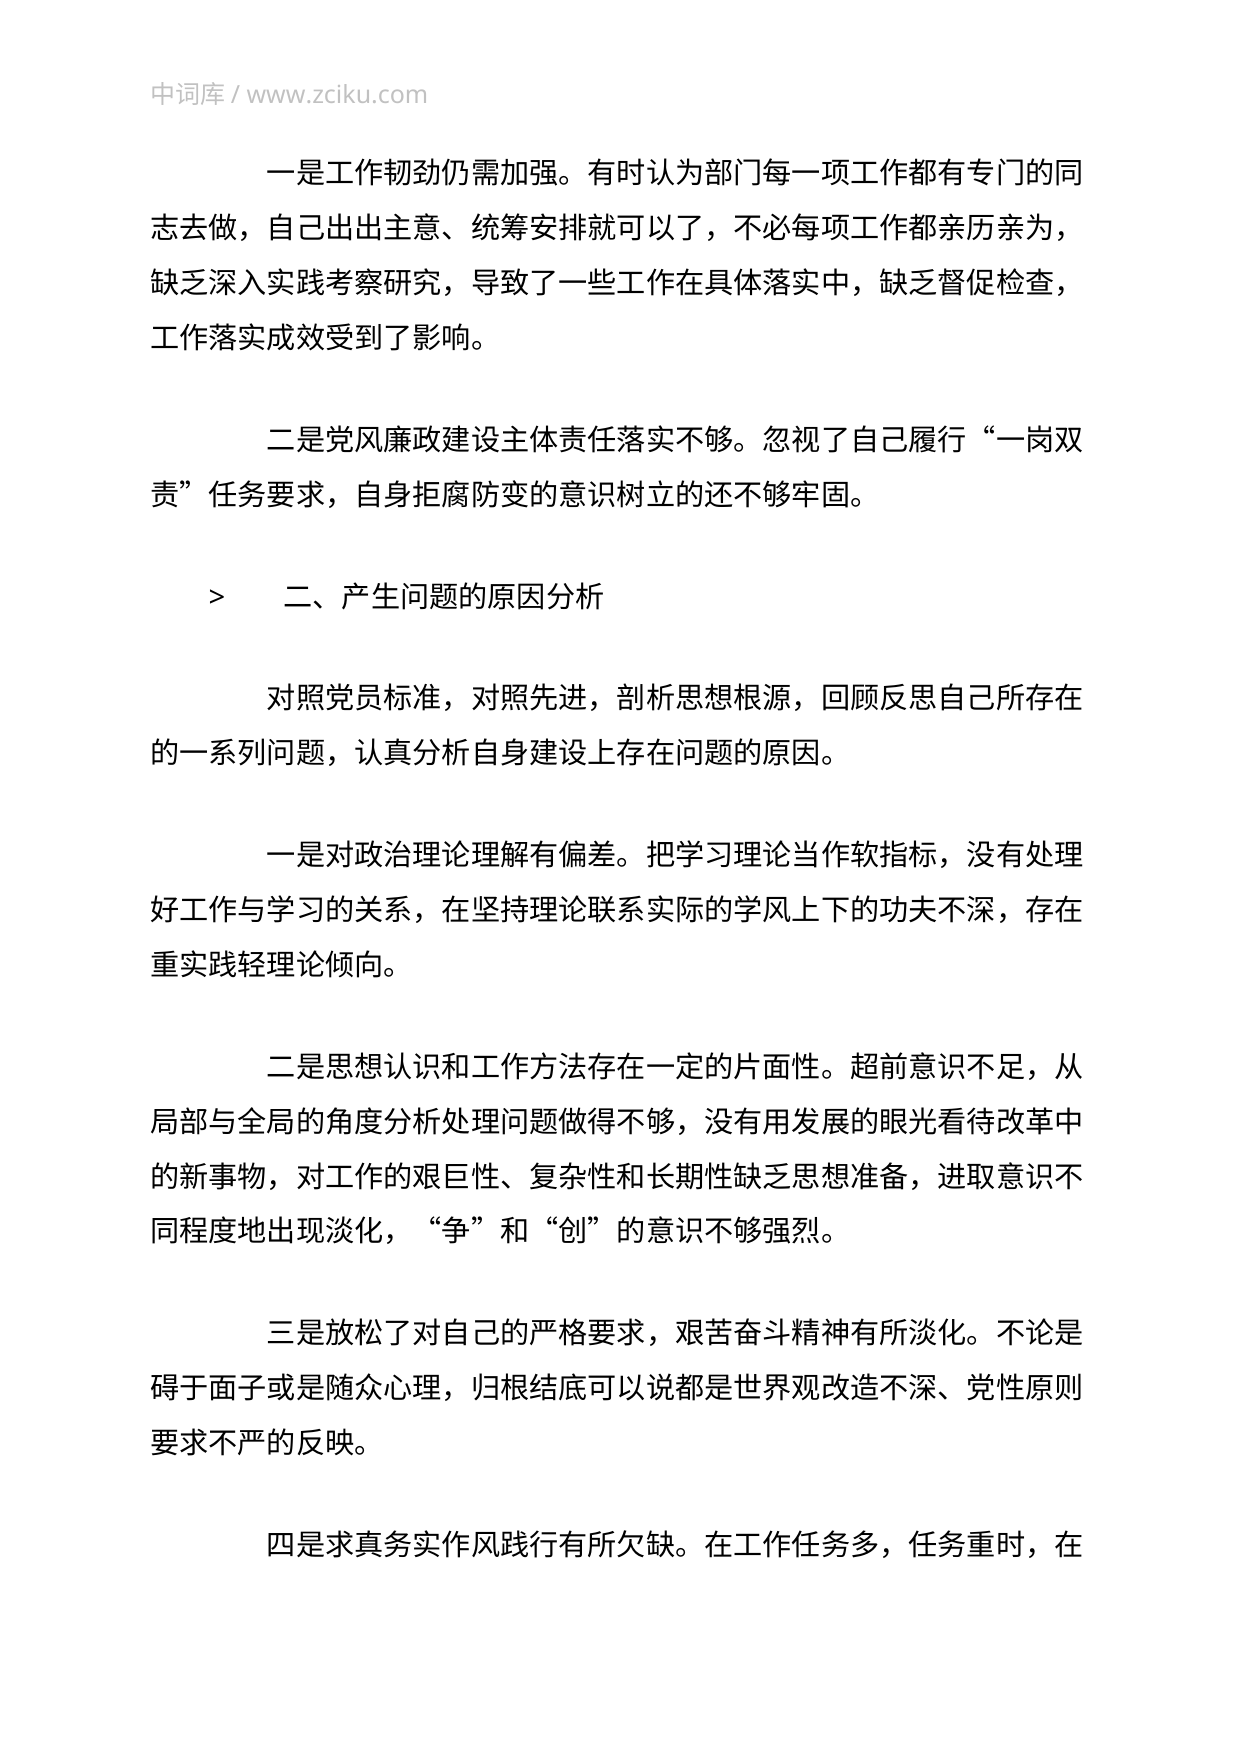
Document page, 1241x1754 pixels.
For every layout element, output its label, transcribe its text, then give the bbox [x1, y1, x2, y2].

text 三是放松了对自己的严格要求，艰苦奋斗精神有所淡化。不论是碍于面子或是随众心理，归根结底可以说都是世界观改造不深、党性原则要求不严的反映。 [150, 1310, 1090, 1462]
text > 二、产生问题的原因分析 [150, 573, 1090, 616]
text 一是工作韧劲仍需加强。有时认为部门每一项工作都有专门的同志去做，自己出出主意、统筹安排就可以了，不必每项工作都亲历亲为，缺乏深入实践考察研究，导致了一些工作在具体落实中，缺乏督促检查，工作落实成效受到了影响。 [150, 150, 1090, 357]
text 对照党员标准，对照先进，剖析思想根源，回顾反思自己所存在的一系列问题，认真分析自身建设上存在问题的原因。 [150, 675, 1090, 772]
text 一是对政治理论理解有偏差。把学习理论当作软指标，没有处理好工作与学习的关系，在坚持理论联系实际的学风上下的功夫不深，存在重实践轻理论倾向。 [150, 832, 1090, 984]
text 二是思想认识和工作方法存在一定的片面性。超前意识不足，从局部与全局的角度分析处理问题做得不够，没有用发展的眼光看待改革中的新事物，对工作的艰巨性、复杂性和长期性缺乏思想准备，进取意识不同程度地出现淡化，“争”和“创”的意识不够强烈。 [150, 1043, 1090, 1250]
text 二是党风廉政建设主体责任落实不够。忽视了自己履行“一岗双责”任务要求，自身拒腐防变的意识树立的还不够牢固。 [150, 416, 1090, 514]
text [150, 1521, 1090, 1564]
